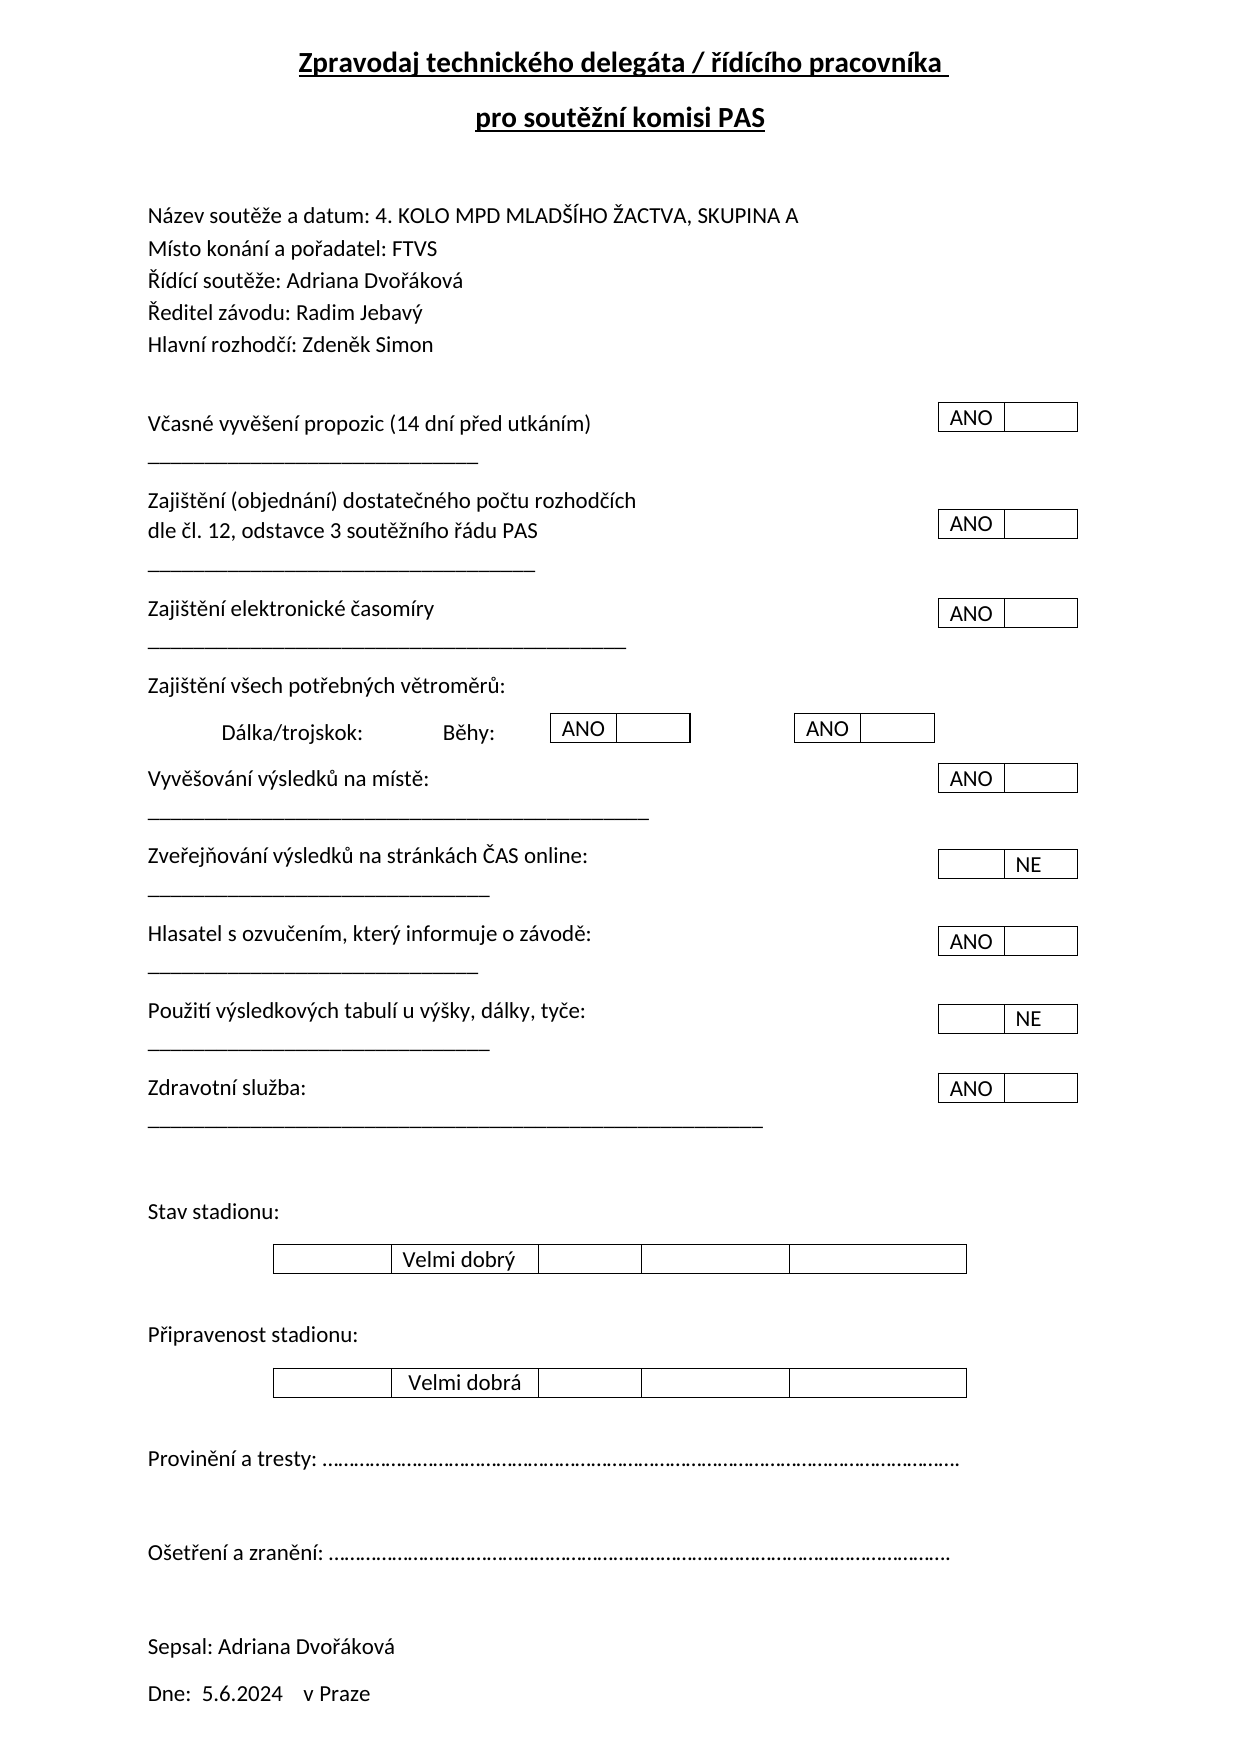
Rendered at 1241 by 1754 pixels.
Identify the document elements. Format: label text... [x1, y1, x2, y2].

table_header [642, 1369, 789, 1397]
text Název soutěže a datum: 4. KOLO MPD MLADŠÍHO ŽACTVA, SKUPINA A [148, 201, 1093, 229]
text Dálka/trojskok: Běhy: [148, 718, 1093, 746]
table_header [1005, 403, 1077, 431]
table_header [274, 1245, 391, 1273]
table_header ANO [939, 510, 1004, 537]
table_header [861, 714, 934, 742]
table_header ANO [939, 403, 1004, 431]
text Řídící soutěže: Adriana Dvořáková [148, 266, 1093, 294]
text Zajištění elektronické časomíry __________________________________________ [148, 594, 1093, 652]
text Ošetření a zranění: ………………………………………………………………………………………………………. [148, 1538, 1093, 1566]
text Zajištění všech potřebných větroměrů: [148, 671, 1093, 699]
text Stav stadionu: [148, 1197, 1093, 1225]
text Místo konání a pořadatel: FTVS [148, 234, 1093, 262]
table_header ANO [939, 599, 1004, 627]
text Zajištění (objednání) dostatečného počtu rozhodčích dle čl. 12, odstavce 3 soutěžního řádu PAS __________________________________ [148, 486, 1093, 575]
table_header [1005, 599, 1077, 627]
text Provinění a tresty: …………………………………………………………………………………………………………. [148, 1444, 1093, 1472]
table_header Velmi dobrá [392, 1369, 538, 1397]
table_header [1005, 510, 1077, 537]
text Dne: 5.6.2024 v Praze [148, 1679, 1093, 1707]
table_header Velmi dobrý [392, 1245, 538, 1273]
table_header [539, 1245, 641, 1273]
table_header [1005, 927, 1077, 955]
text Ředitel závodu: Radim Jebavý [148, 298, 1093, 326]
table_header ANO [939, 764, 1004, 792]
text pro soutěžní komisi PAS [148, 99, 1093, 135]
table_header ANO [939, 1074, 1004, 1102]
table_header [617, 714, 689, 742]
table_header [939, 1005, 1004, 1032]
table_header [274, 1369, 391, 1397]
text Včasné vyvěšení propozic (14 dní před utkáním) _____________________________ [148, 409, 1093, 467]
table_header ANO [795, 714, 860, 742]
table_header ANO [939, 927, 1004, 955]
text Použití výsledkových tabulí u výšky, dálky, tyče: ______________________________ [148, 996, 1093, 1054]
table_header [1005, 764, 1077, 792]
table_header [790, 1245, 966, 1273]
text Zpravodaj technického delegáta / řídícího pracovníka [148, 44, 1093, 80]
table_header NE [1005, 850, 1077, 878]
table_header [939, 850, 1004, 878]
text Vyvěšování výsledků na místě: ____________________________________________ [148, 764, 1093, 823]
text Hlasatel s ozvučením, který informuje o závodě: _____________________________ [148, 919, 1093, 977]
table_header NE [1005, 1005, 1077, 1032]
table_header [790, 1369, 966, 1397]
table_header [1005, 1074, 1077, 1102]
text Zdravotní služba: ______________________________________________________ [148, 1073, 1093, 1131]
text Sepsal: Adriana Dvořáková [148, 1632, 1093, 1660]
text Hlavní rozhodčí: Zdeněk Simon [148, 330, 1093, 358]
table_header ANO [551, 714, 616, 742]
table_header [539, 1369, 641, 1397]
text Připravenost stadionu: [148, 1321, 1093, 1349]
text Zveřejňování výsledků na stránkách ČAS online: ______________________________ [148, 842, 1093, 900]
table_header [642, 1245, 789, 1273]
